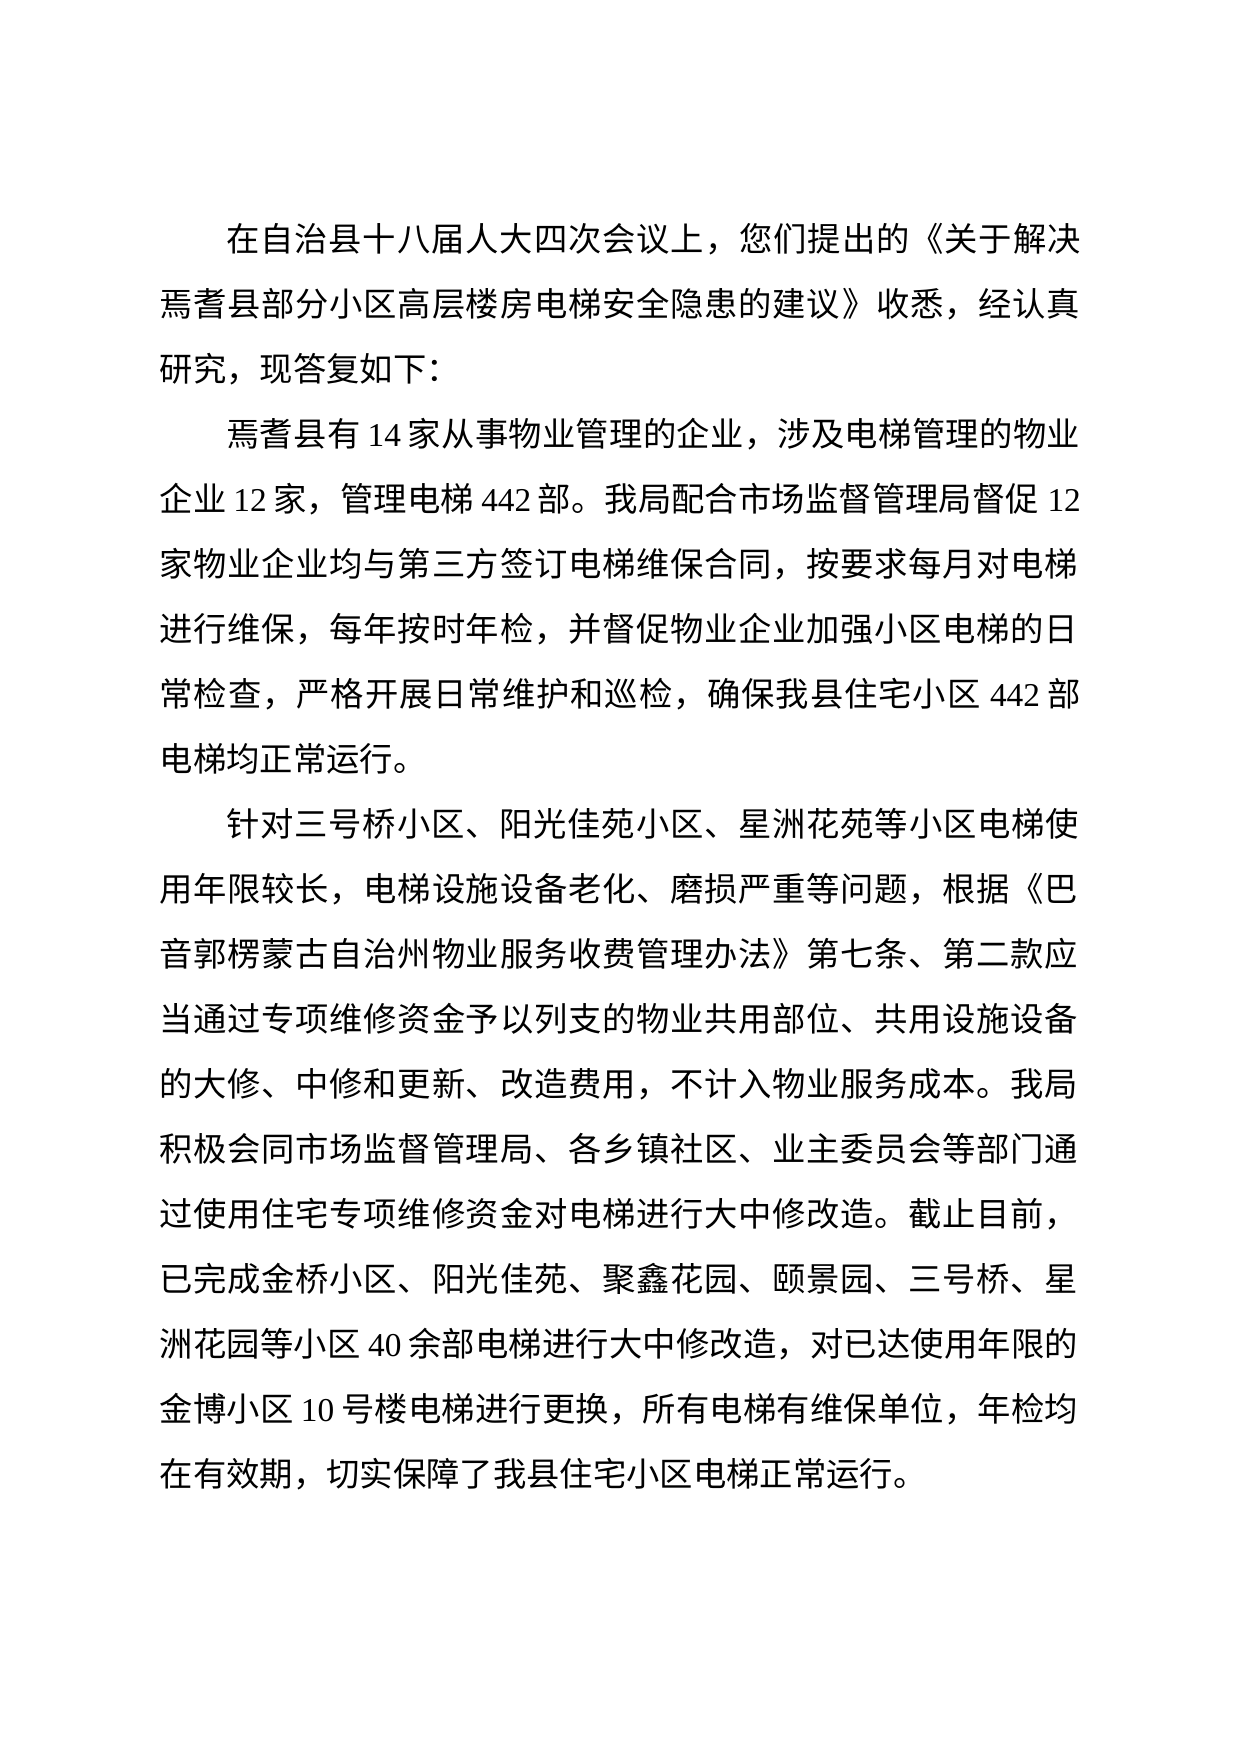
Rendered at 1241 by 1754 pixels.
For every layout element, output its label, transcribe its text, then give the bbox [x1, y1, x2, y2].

list 焉耆县有14家从事物业管理的企业，涉及电梯管理的物业企业12家，管理电梯442部。我局配合市场监督管理局督促12家物业企业均与第三方签订电梯维保合同，按要求每月对电梯进行维保，每年按时年检，并督促物业企业加强小区电梯的日常检查，严格开展日常维护和巡检，确保我县住宅小区442部电梯均正常运行。 [159, 400, 1081, 790]
list 针对三号桥小区、阳光佳苑小区、星洲花苑等小区电梯使用年限较长，电梯设施设备老化、磨损严重等问题，根据《巴音郭楞蒙古自治州物业服务收费管理办法》第七条、第二款应当通过专项维修资金予以列支的物业共用部位、共用设施设备的大修、中修和更新、改造费用，不计入物业服务成本。我局积极会同市场监督管理局、各乡镇社区、业主委员会等部门通过使用住宅专项维修资金对电梯进行大中修改造。截止目前，已完成金桥小区、阳光佳苑、聚鑫花园、颐景园、三号桥、星洲花园等小区40余部电梯进行大中修改造，对已达使用年限的金博小区10号楼电梯进行更换，所有电梯有维保单位，年检均在有效期，切实保障了我县住宅小区电梯正常运行。 [159, 790, 1081, 1505]
text 在自治县十八届人大四次会议上，您们提出的《关于解决焉耆县部分小区高层楼房电梯安全隐患的建议》收悉，经认真研究，现答复如下： [159, 205, 1081, 400]
